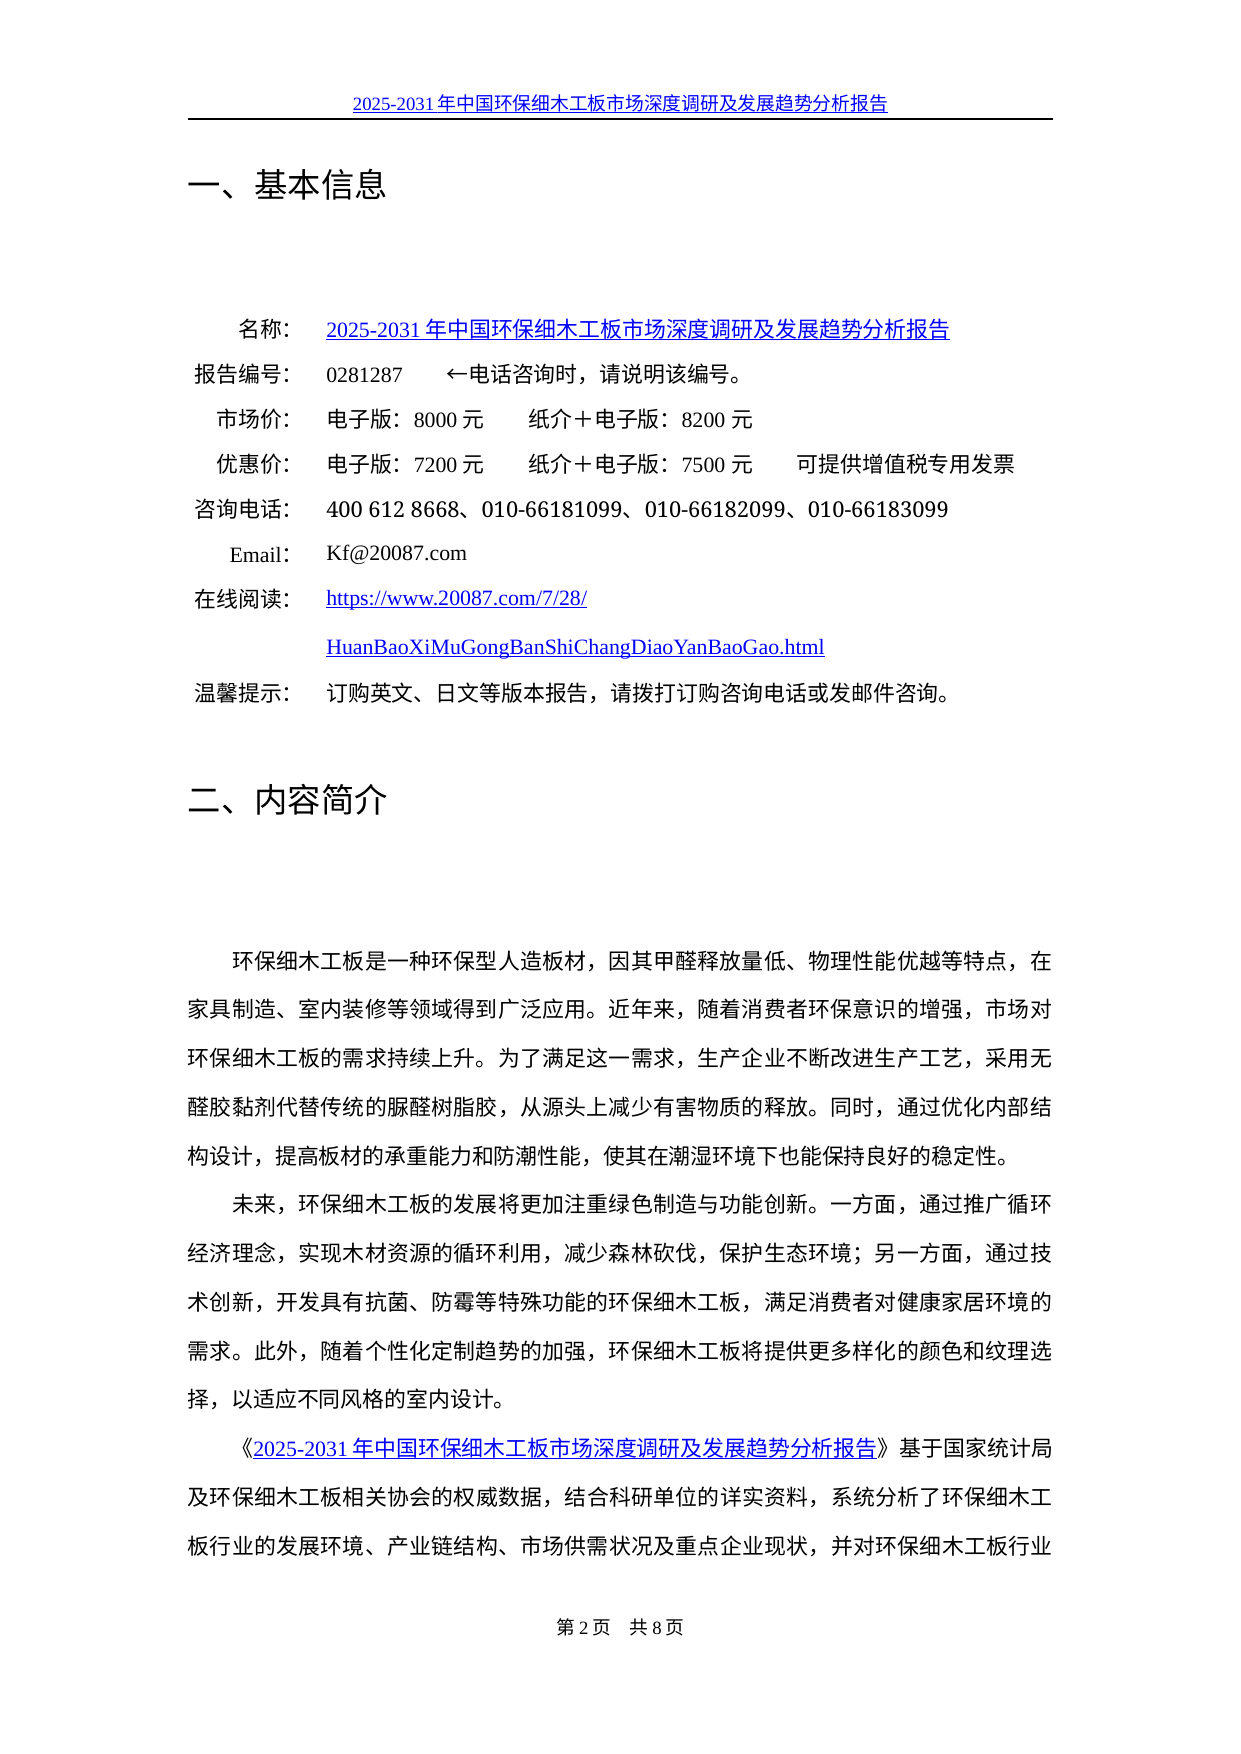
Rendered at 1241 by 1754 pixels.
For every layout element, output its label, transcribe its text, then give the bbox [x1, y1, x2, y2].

table_cell 市场价： [167, 402, 315, 447]
table_header 2025-2031年中国环保细木工板市场深度调研及发展趋势分析报告 [315, 312, 1073, 357]
title 二、内容简介 [187, 766, 1053, 831]
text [187, 943, 1053, 1561]
table_cell 400 612 8668、010-66181099、010-66182099、010-66183099 [315, 492, 1073, 537]
table_cell 电子版：7200 元 纸介＋电子版：7500 元 可提供增值税专用发票 [315, 447, 1073, 492]
table_cell Email： [167, 537, 315, 582]
table_cell 温馨提示： [167, 675, 315, 720]
table_cell 订购英文、日文等版本报告，请拨打订购咨询电话或发邮件咨询。 [315, 675, 1073, 720]
table_cell [315, 582, 1073, 675]
table_header 名称： [167, 312, 315, 357]
table_cell 报告编号： [167, 357, 315, 402]
table_cell 优惠价： [167, 447, 315, 492]
table_cell 0281287 ←电话咨询时，请说明该编号。 [315, 357, 1073, 402]
title 一、基本信息 [187, 150, 1053, 215]
table_cell 咨询电话： [167, 492, 315, 537]
table_cell 在线阅读： [167, 582, 315, 675]
table_cell 电子版：8000 元 纸介＋电子版：8200 元 [315, 402, 1073, 447]
table_cell Kf@20087.com [315, 537, 1073, 582]
